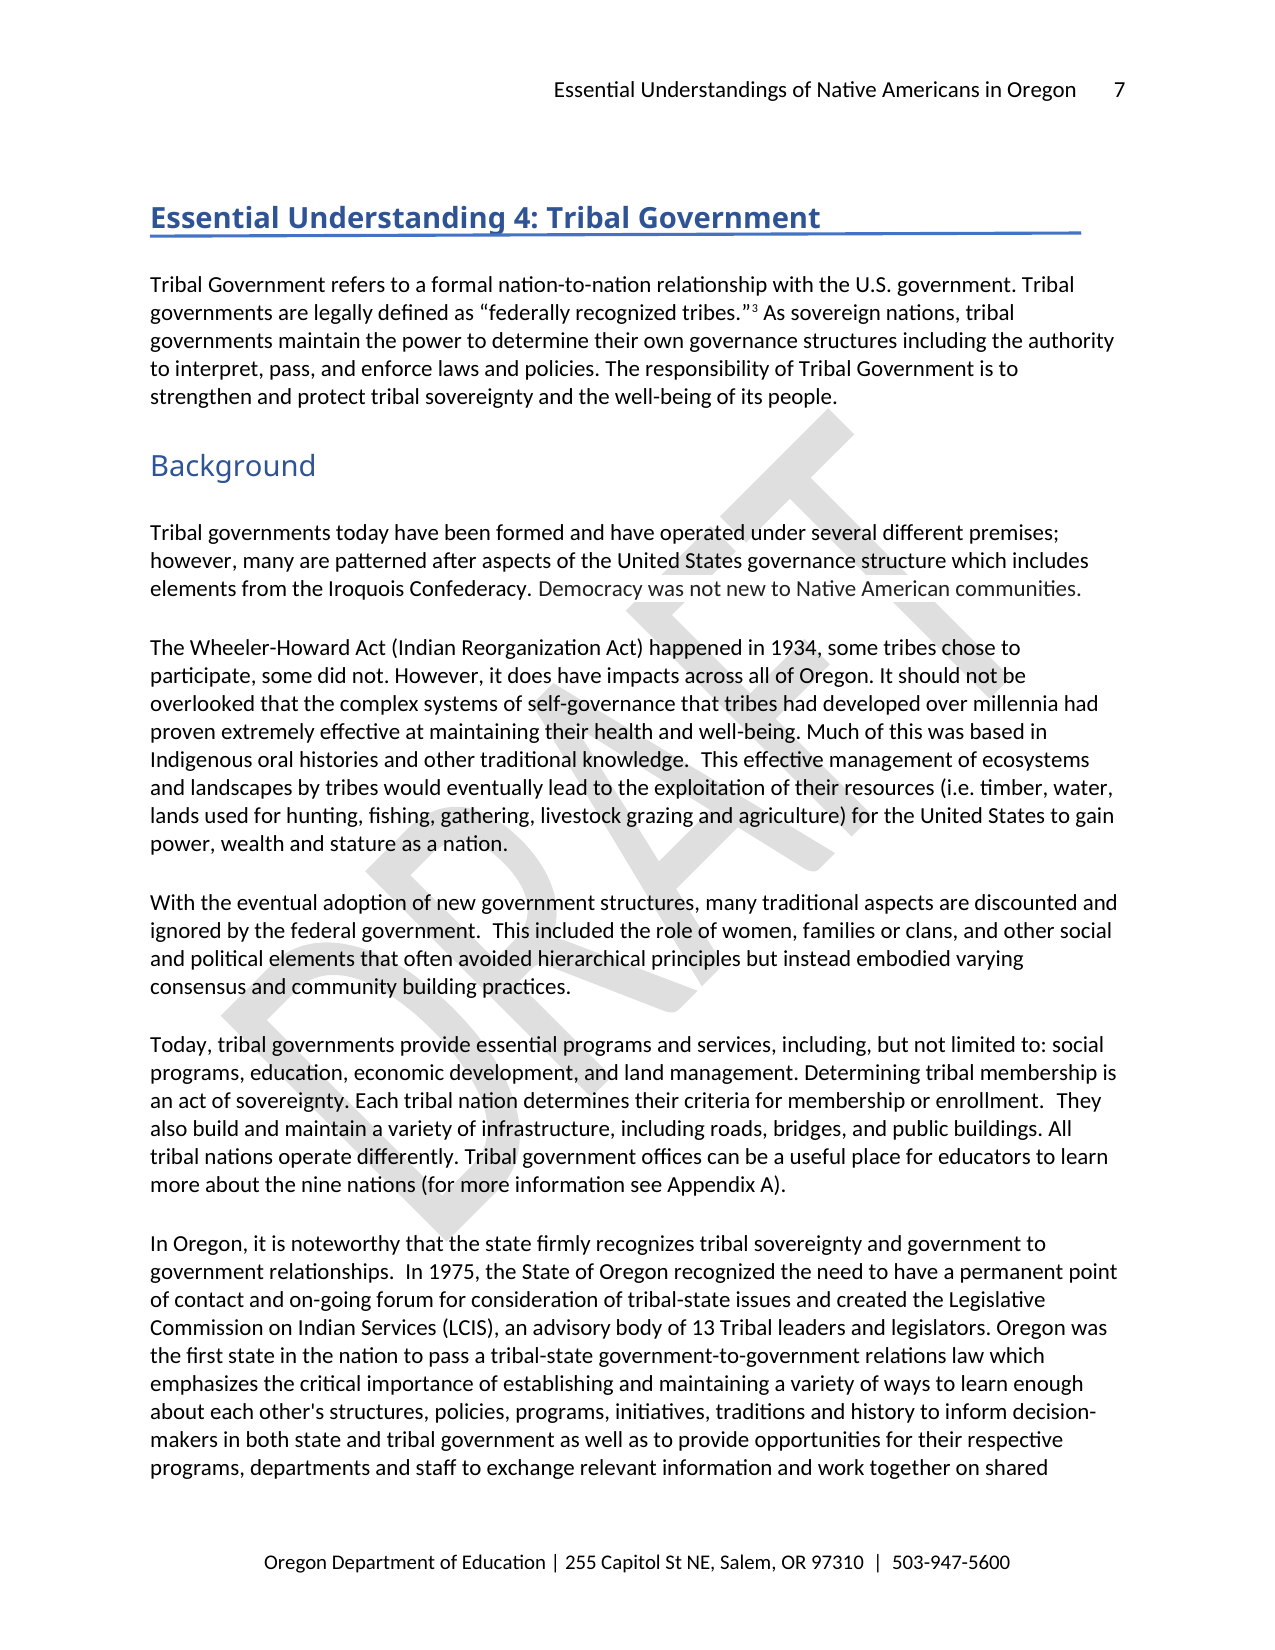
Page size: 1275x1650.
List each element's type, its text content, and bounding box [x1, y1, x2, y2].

text The Wheeler-Howard Act (Indian Reorganization Act) happened in 1934, some tribes chose to participate, some did not. However, it does have impacts across all of Oregon. It should not be overlooked that the complex systems of self-governance that tribes had developed over millennia had proven extremely effective at maintaining their health and well-being. Much of this was based in Indigenous oral histories and other traditional knowledge. This effective management of ecosystems and landscapes by tribes would eventually lead to the exploitation of their resources (i.e. timber, water, lands used for hunting, fishing, gathering, livestock grazing and agriculture) for the United States to gain power, wealth and stature as a nation. [150, 633, 1125, 857]
text Today, tribal governments provide essential programs and services, including, but not limited to: social programs, education, economic development, and land management. Determining tribal membership is an act of sovereignty. Each tribal nation determines their criteria for membership or enrollment. They also build and maintain a variety of infrastructure, including roads, bridges, and public buildings. All tribal nations operate differently. Tribal government offices can be a useful place for educators to learn more about the nine nations (for more information see Appendix A). [150, 1030, 1125, 1198]
text Essential Understanding 4: Tribal Government [150, 197, 1125, 237]
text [150, 1229, 1125, 1481]
text Tribal Government refers to a formal nation-to-nation relationship with the U.S. government. Tribal governments are legally defined as “federally recognized tribes.”3 As sovereign nations, tribal governments maintain the power to determine their own governance structures including the authority to interpret, pass, and enforce laws and policies. The responsibility of Tribal Government is to strengthen and protect tribal sovereignty and the well-being of its people. [150, 270, 1125, 410]
text Tribal governments today have been formed and have operated under several different premises; however, many are patterned after aspects of the United States governance structure which includes elements from the Iroquois Confederacy. Democracy was not new to Native American communities. [150, 518, 1125, 602]
text With the eventual adoption of new government structures, many traditional aspects are discounted and ignored by the federal government. This included the role of women, families or clans, and other social and political elements that often avoided hierarchical principles but instead embodied varying consensus and community building practices. [150, 888, 1125, 1000]
text Background [150, 445, 1125, 485]
